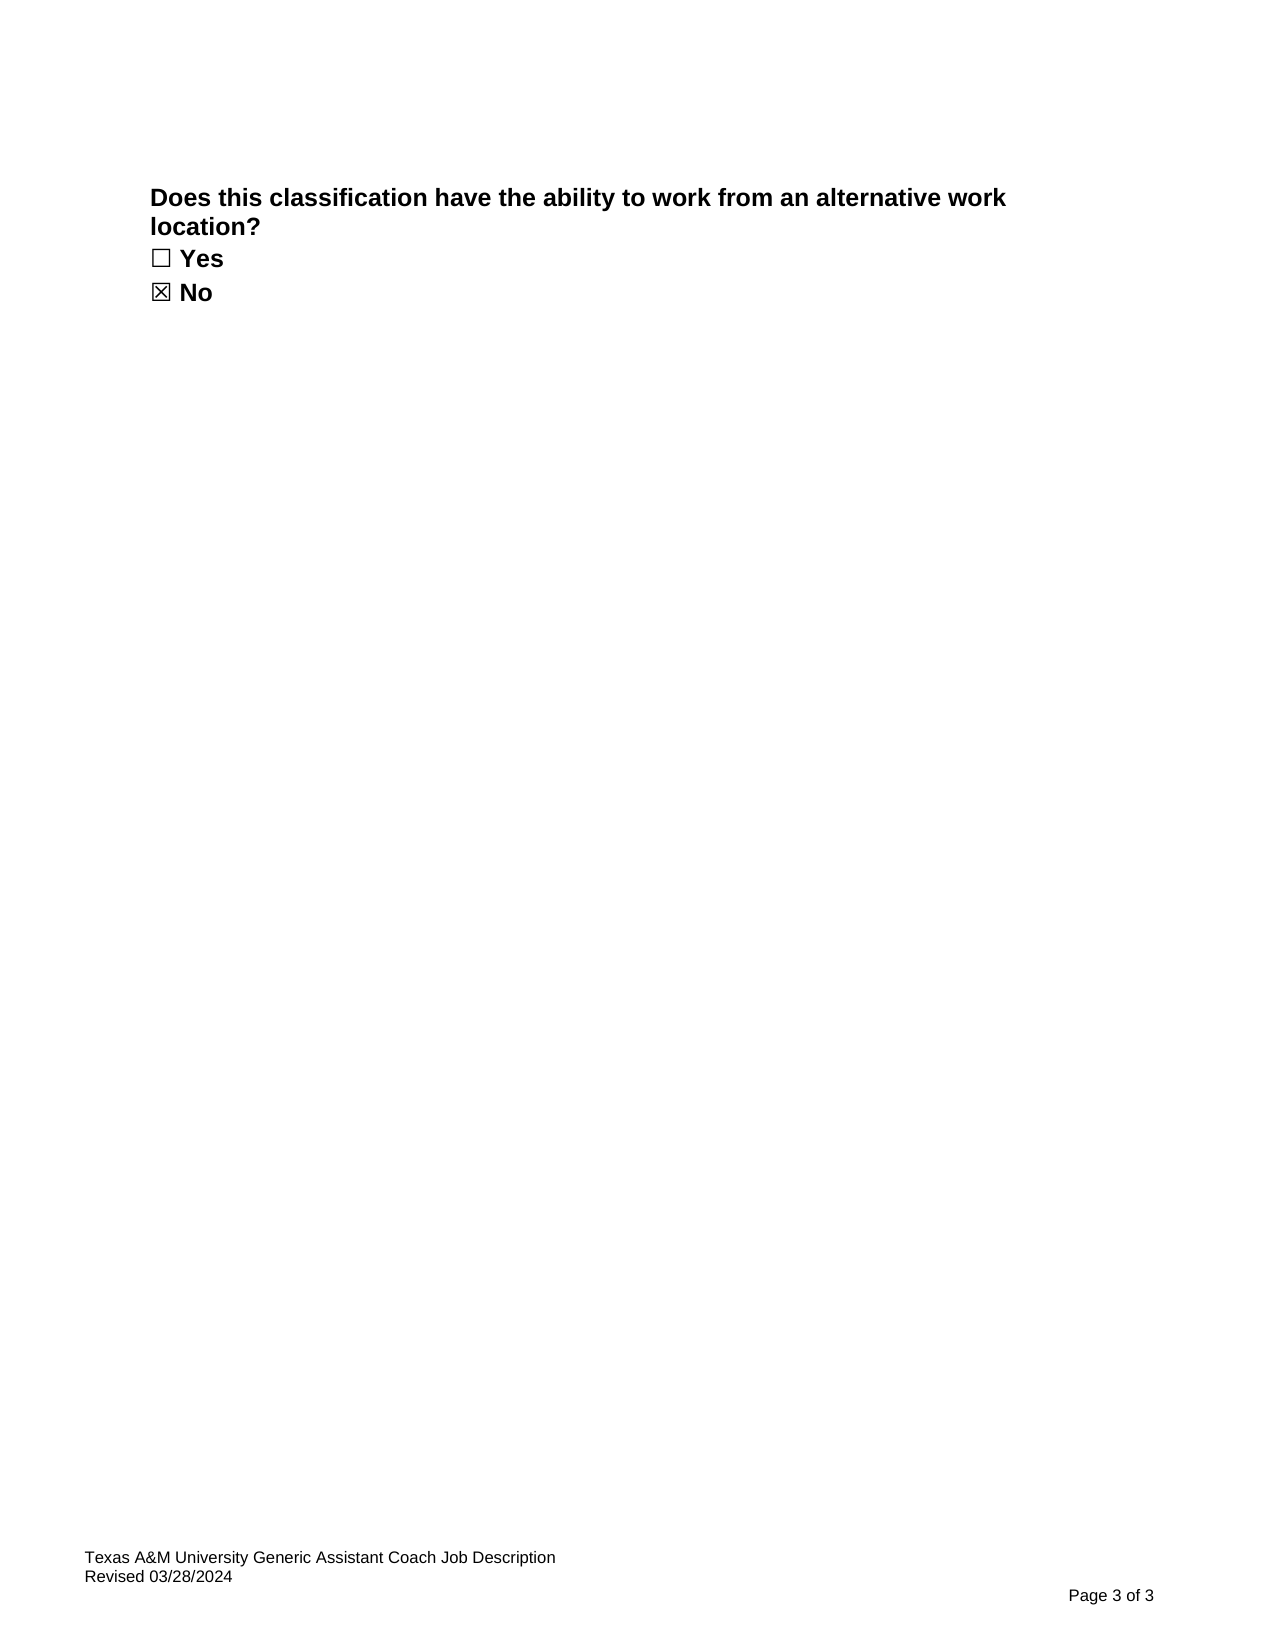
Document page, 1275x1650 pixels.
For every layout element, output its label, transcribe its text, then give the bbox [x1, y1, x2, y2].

text Yes [150, 240, 1125, 274]
text No [150, 274, 1125, 308]
text Does this classification have the ability to work from an alternative work location? [150, 183, 1125, 240]
